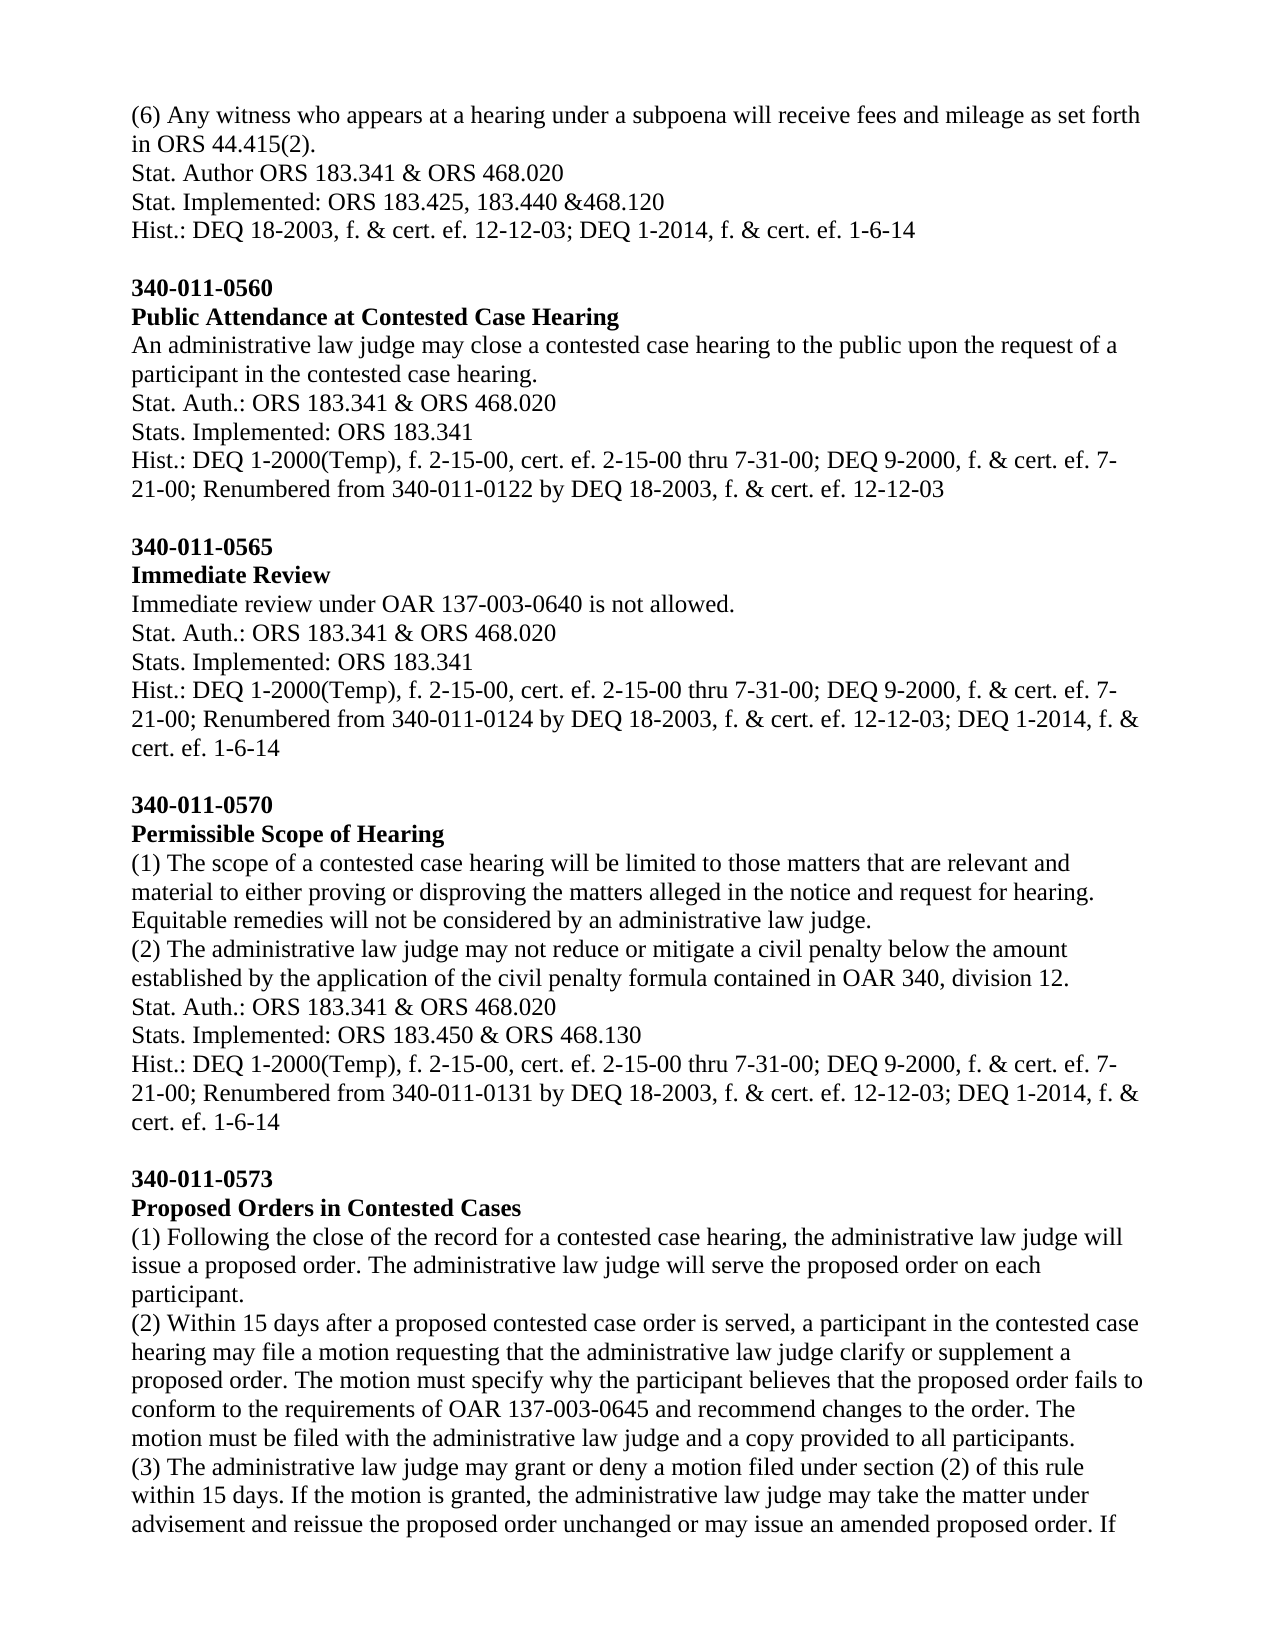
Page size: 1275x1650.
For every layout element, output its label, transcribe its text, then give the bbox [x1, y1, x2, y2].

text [131, 1452, 1144, 1538]
text 340-011-0565 [131, 532, 1144, 561]
text (1) Following the close of the record for a contested case hearing, the administrative law judge will issue a proposed order. The administrative law judge will serve the proposed order on each participant. [131, 1222, 1144, 1308]
text Stat. Auth.: ORS 183.341 & ORS 468.020 Stats. Implemented: ORS 183.341 Hist.: DEQ 1-2000(Temp), f. 2-15-00, cert. ef. 2-15-00 thru 7-31-00; DEQ 9-2000, f. & cert. ef. 7-21-00; Renumbered from 340-011-0124 by DEQ 18-2003, f. & cert. ef. 12-12-03; DEQ 1-2014, f. & cert. ef. 1-6-14 [131, 618, 1144, 762]
text (2) Within 15 days after a proposed contested case order is served, a participant in the contested case hearing may file a motion requesting that the administrative law judge clarify or supplement a proposed order. The motion must specify why the participant believes that the proposed order fails to conform to the requirements of OAR 137-003-0645 and recommend changes to the order. The motion must be filed with the administrative law judge and a copy provided to all participants. [131, 1308, 1144, 1452]
text Immediate review under OAR 137-003-0640 is not allowed. [131, 589, 1144, 618]
text 340-011-0570 [131, 791, 1144, 819]
text An administrative law judge may close a contested case hearing to the public upon the request of a participant in the contested case hearing. [131, 331, 1144, 388]
text Stat. Auth.: ORS 183.341 & ORS 468.020 Stats. Implemented: ORS 183.450 & ORS 468.130 Hist.: DEQ 1-2000(Temp), f. 2-15-00, cert. ef. 2-15-00 thru 7-31-00; DEQ 9-2000, f. & cert. ef. 7-21-00; Renumbered from 340-011-0131 by DEQ 18-2003, f. & cert. ef. 12-12-03; DEQ 1-2014, f. & cert. ef. 1-6-14 [131, 992, 1144, 1136]
text (6) Any witness who appears at a hearing under a subpoena will receive fees and mileage as set forth in ORS 44.415(2). [131, 101, 1144, 158]
text 340-011-0573 [131, 1164, 1144, 1193]
text (1) The scope of a contested case hearing will be limited to those matters that are relevant and material to either proving or disproving the matters alleged in the notice and request for hearing. Equitable remedies will not be considered by an administrative law judge. [131, 848, 1144, 934]
text Stat. Auth.: ORS 183.341 & ORS 468.020 Stats. Implemented: ORS 183.341 Hist.: DEQ 1-2000(Temp), f. 2-15-00, cert. ef. 2-15-00 thru 7-31-00; DEQ 9-2000, f. & cert. ef. 7-21-00; Renumbered from 340-011-0122 by DEQ 18-2003, f. & cert. ef. 12-12-03 [131, 388, 1144, 503]
text Permissible Scope of Hearing [131, 819, 1144, 848]
text Proposed Orders in Contested Cases [131, 1193, 1144, 1222]
text 340-011-0560 [131, 273, 1144, 302]
text Public Attendance at Contested Case Hearing [131, 302, 1144, 331]
text (2) The administrative law judge may not reduce or mitigate a civil penalty below the amount established by the application of the civil penalty formula contained in OAR 340, division 12. [131, 934, 1144, 992]
text Immediate Review [131, 561, 1144, 589]
text Stat. Author ORS 183.341 & ORS 468.020 Stat. Implemented: ORS 183.425, 183.440 &468.120 Hist.: DEQ 18-2003, f. & cert. ef. 12-12-03; DEQ 1-2014, f. & cert. ef. 1-6-14 [131, 158, 1144, 244]
